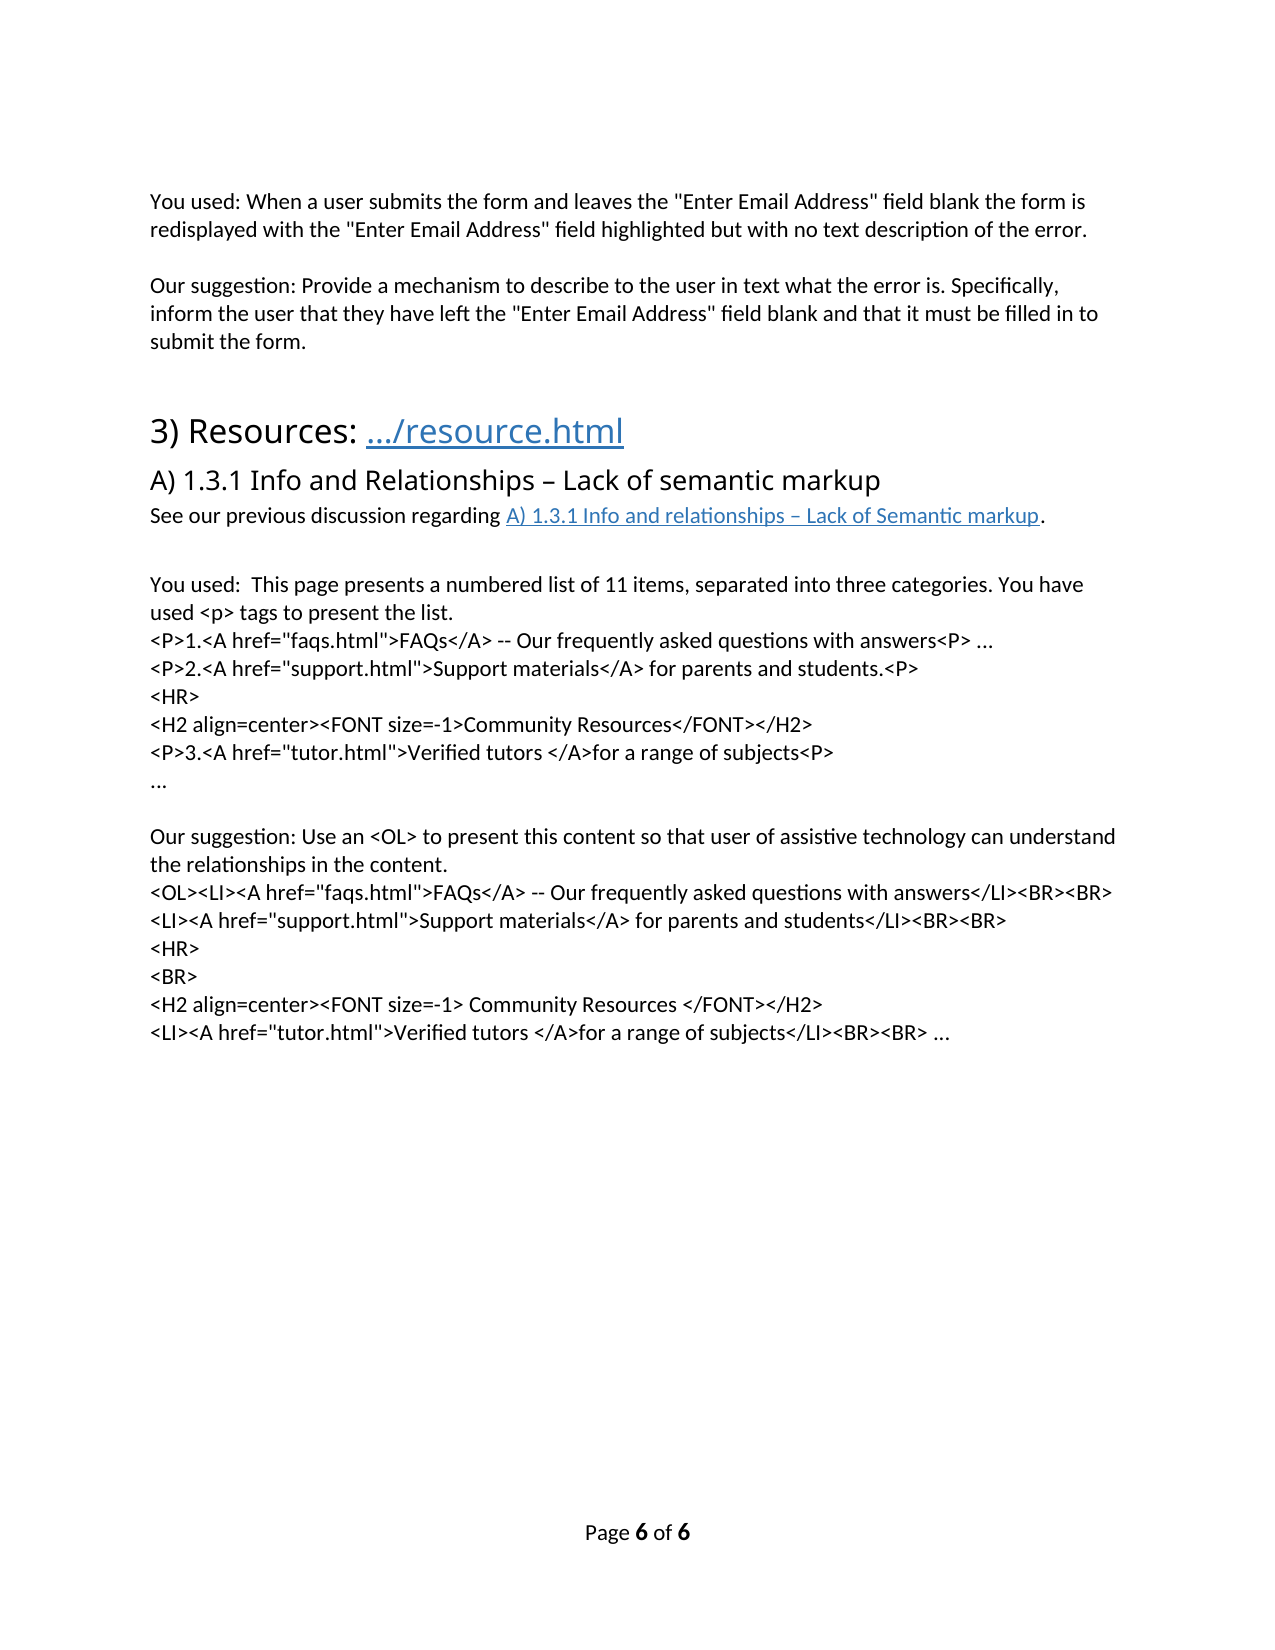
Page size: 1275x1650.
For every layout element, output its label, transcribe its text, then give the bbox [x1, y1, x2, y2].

text <HR> [150, 934, 1125, 962]
text <LI><A href="tutor.html">Verified tutors </A>for a range of subjects</LI><BR><BR> ... [150, 1018, 1125, 1046]
text <OL><LI><A href="faqs.html">FAQs</A> -- Our frequently asked questions with answers</LI><BR><BR> [150, 878, 1125, 906]
text You used: When a user submits the form and leaves the "Enter Email Address" field blank the form is redisplayed with the "Enter Email Address" field highlighted but with no text description of the error. [150, 187, 1125, 243]
text <BR> [150, 962, 1125, 990]
subtitle 3) Resources: …/resource.html [150, 408, 1125, 453]
text <LI><A href="support.html">Support materials</A> for parents and students</LI><BR><BR> [150, 906, 1125, 934]
text <HR> [150, 682, 1125, 710]
text ... [150, 766, 1125, 794]
text You used: This page presents a numbered list of 11 items, separated into three categories. You have used <p> tags to present the list. [150, 570, 1125, 626]
text <P>1.<A href="faqs.html">FAQs</A> -- Our frequently asked questions with answers<P> ... [150, 626, 1125, 654]
text See our previous discussion regarding Info and relationships – Lack of Semantic markup. [150, 501, 1125, 529]
subtitle A) 1.3.1 Info and Relationships – Lack of semantic markup [150, 461, 1125, 498]
text <P>2.<A href="support.html">Support materials</A> for parents and students.<P> [150, 654, 1125, 682]
text Our suggestion: Use an <OL> to present this content so that user of assistive technology can understand the relationships in the content. [150, 822, 1125, 878]
text <P>3.<A href="tutor.html">Verified tutors </A>for a range of subjects<P> [150, 738, 1125, 766]
text Our suggestion: Provide a mechanism to describe to the user in text what the error is. Specifically, inform the user that they have left the "Enter Email Address" field blank and that it must be filled in to submit the form. [150, 271, 1125, 355]
text <H2 align=center><FONT size=-1> Community Resources </FONT></H2> [150, 990, 1125, 1018]
text <H2 align=center><FONT size=-1>Community Resources</FONT></H2> [150, 710, 1125, 738]
